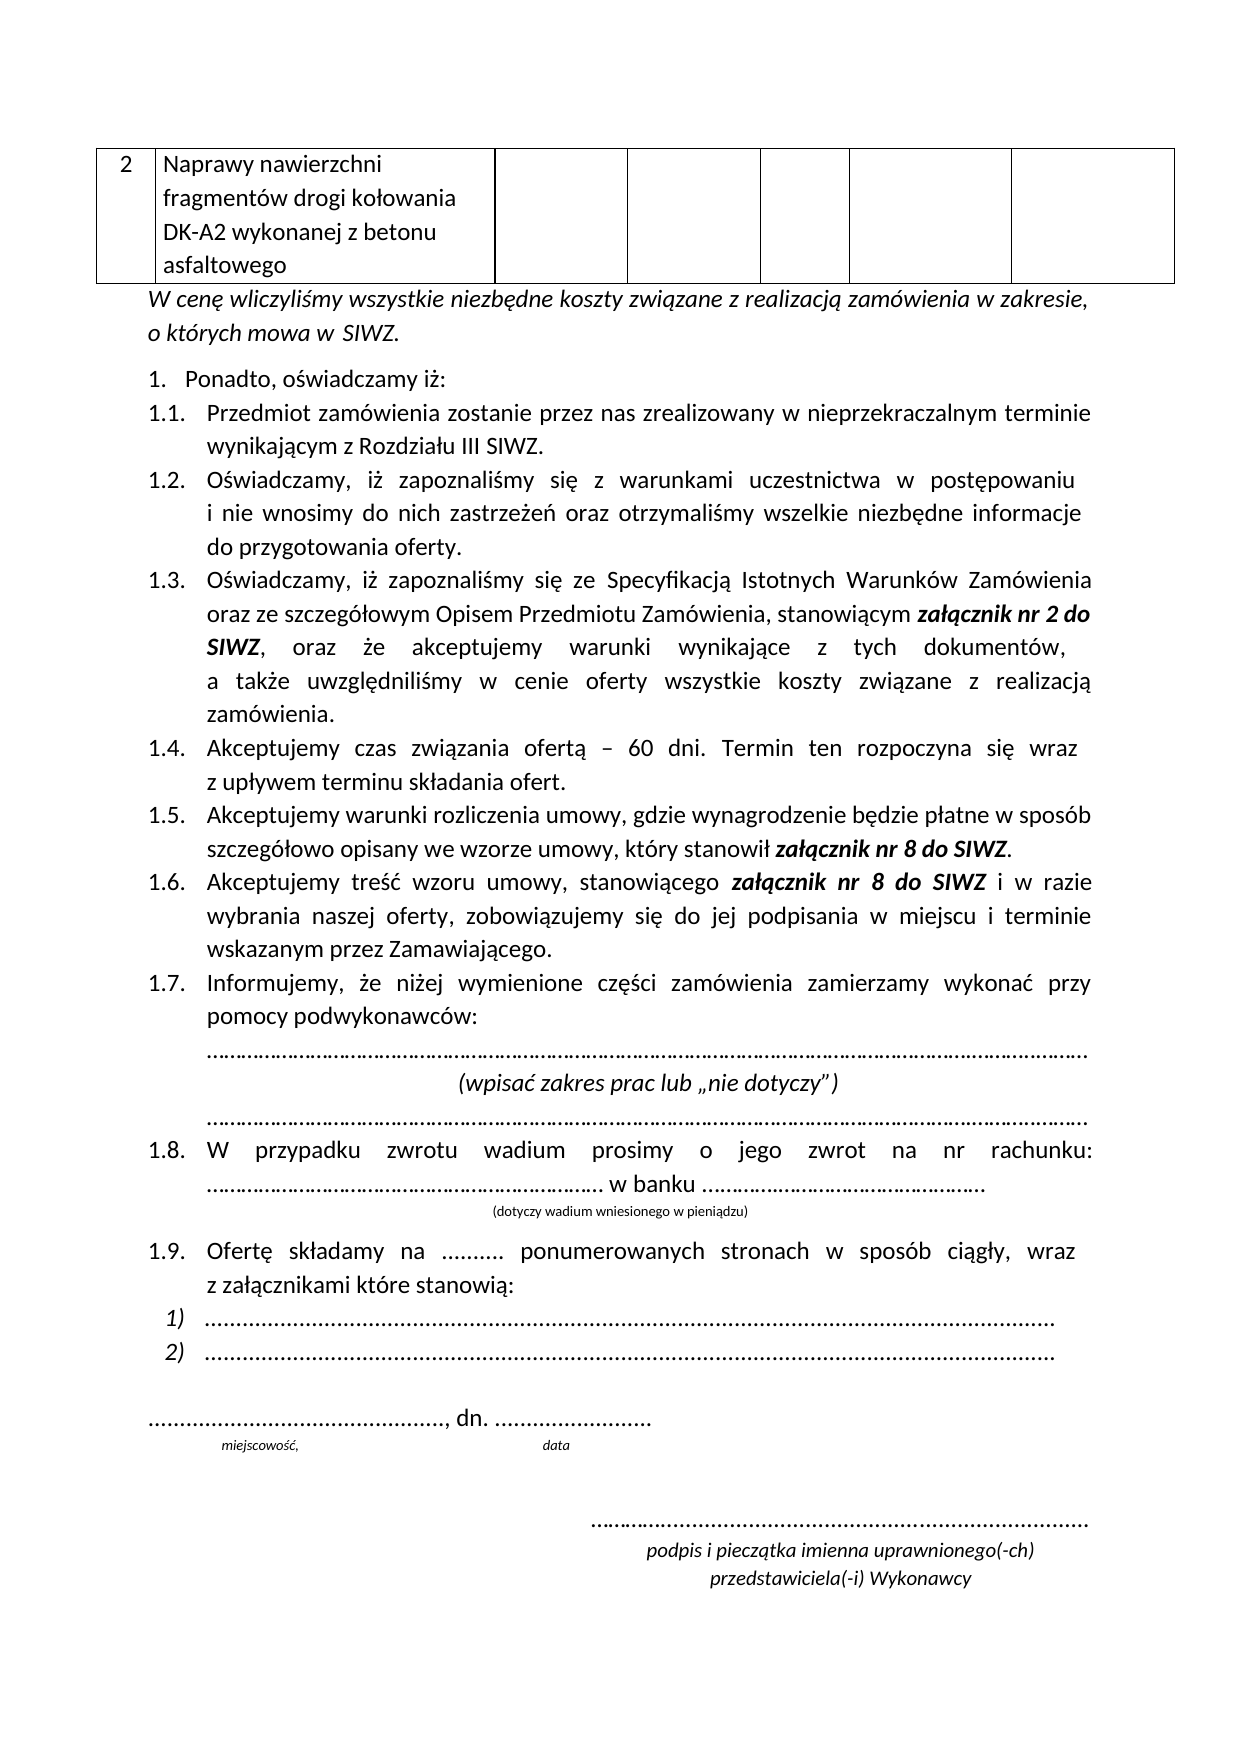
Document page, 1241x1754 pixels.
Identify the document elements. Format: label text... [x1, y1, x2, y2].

table_cell 2 [97, 149, 155, 283]
table_cell [850, 149, 1011, 283]
text miejscowość, data [148, 1436, 1093, 1467]
list Ponadto, oświadczamy iż: [148, 363, 1093, 394]
list Akceptujemy treść wzoru umowy, stanowiącego załącznik nr 8 do SIWZ i w razie wybrania naszej oferty, zobowiązujemy się do jej podpisania w miejscu i terminie wskazanym przez Zamawiającego. [148, 866, 1093, 964]
list Przedmiot zamówienia zostanie przez nas zrealizowany w nieprzekraczalnym terminie wynikającym z Rozdziału III SIWZ. [148, 397, 1093, 461]
table_cell ....................................................................................................................................... [204, 1336, 1151, 1403]
list Oświadczamy, iż zapoznaliśmy się z warunkami uczestnictwa w postępowaniu i nie wnosimy do nich zastrzeżeń oraz otrzymaliśmy wszelkie niezbędne informacje do przygotowania oferty. [148, 464, 1093, 561]
list W przypadku zwrotu wadium prosimy o jego zwrot na nr rachunku: …………………………………………………………… w banku ...……….……………………………… [148, 1135, 1093, 1199]
list Oświadczamy, iż zapoznaliśmy się ze Specyfikacją Istotnych Warunków Zamówienia oraz ze szczegółowym Opisem Przedmiotu Zamówienia, stanowiącym załącznik nr 2 do SIWZ, oraz że akceptujemy warunki wynikające z tych dokumentów, a także uwzględniliśmy w cenie oferty wszystkie koszty związane z realizacją zamówienia. [148, 564, 1093, 729]
text podpis i pieczątka imienna uprawnionego(-ch) [591, 1537, 1093, 1562]
text …………………………………………………………………………………………………………………….………..……… [207, 1034, 1093, 1064]
table_header ....................................................................................................................................... [204, 1303, 1151, 1336]
text ..............................................., dn. ......................... [148, 1403, 1093, 1433]
text (dotyczy wadium wniesionego w pieniądzu) [148, 1202, 1093, 1232]
text …………………………………………………………………………………………………………………….………..……… [207, 1101, 1093, 1132]
text W cenę wliczyliśmy wszystkie niezbędne koszty związane z realizacją zamówienia w zakresie, o których mowa w SIWZ. [148, 284, 1093, 348]
list Akceptujemy warunki rozliczenia umowy, gdzie wynagrodzenie będzie płatne w sposób szczegółowo opisany we wzorze umowy, który stanowił załącznik nr 8 do SIWZ. [148, 799, 1093, 863]
text (wpisać zakres prac lub „nie dotyczy”) [207, 1068, 1093, 1098]
table_header 1) [148, 1303, 204, 1336]
table_cell [628, 149, 760, 283]
list Akceptujemy czas związania ofertą – 60 dni. Termin ten rozpoczyna się wraz z upływem terminu składania ofert. [148, 732, 1093, 796]
table_cell [761, 149, 849, 283]
table_cell 2) [148, 1336, 204, 1403]
list Informujemy, że niżej wymienione części zamówienia zamierzamy wykonać przy pomocy podwykonawców: [148, 967, 1093, 1031]
table_cell [496, 149, 627, 283]
text przedstawiciela(-i) Wykonawcy [591, 1565, 1093, 1590]
list Ofertę składamy na .......... ponumerowanych stronach w sposób ciągły, wraz z załącznikami które stanowią: [148, 1235, 1093, 1299]
text ………….................................................................... [591, 1503, 1093, 1534]
table_cell [1012, 149, 1174, 283]
table_cell Naprawy nawierzchni fragmentów drogi kołowania DK-A2 wykonanej z betonu asfaltowego [156, 149, 494, 283]
